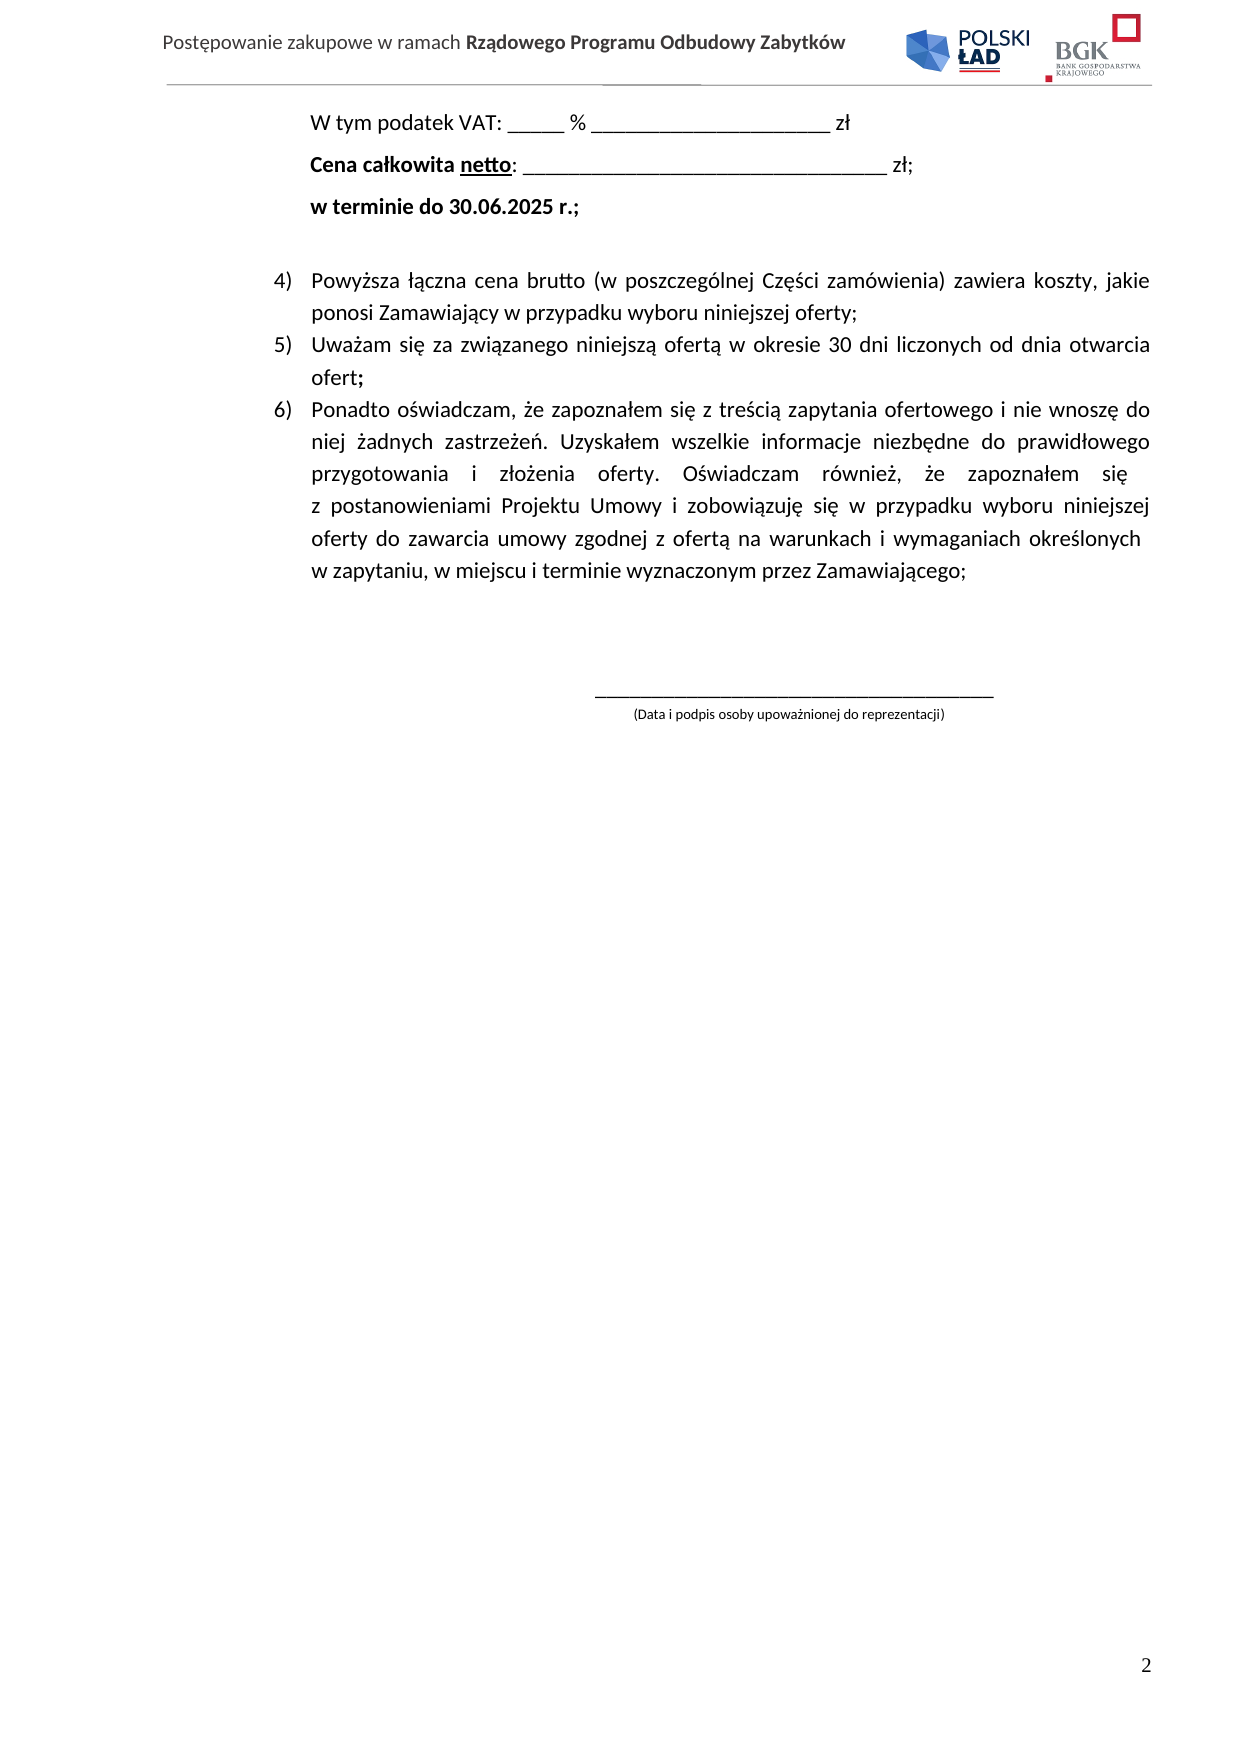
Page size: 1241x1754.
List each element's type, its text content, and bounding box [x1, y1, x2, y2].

list Cena całkowita netto: ________________________________ zł; [310, 150, 1152, 178]
list w terminie do 30.06.2025 r.; [310, 192, 1152, 220]
list Uważam się za związanego niniejszą ofertą w okresie 30 dni liczonych od dnia otwarcia ofert; [274, 331, 1152, 391]
list W tym podatek VAT: _____ % _____________________ zł [310, 108, 1152, 136]
list Ponadto oświadczam, że zapoznałem się z treścią zapytania ofertowego i nie wnoszę do niej żadnych zastrzeżeń. Uzyskałem wszelkie informacje niezbędne do prawidłowego przygotowania i złożenia oferty. Oświadczam również, że zapoznałem się z postanowieniami Projektu Umowy i zobowiązuję się w przypadku wyboru niniejszej oferty do zawarcia umowy zgodnej z ofertą na warunkach i wymaganiach określonych w zapytaniu, w miejscu i terminie wyznaczonym przez Zamawiającego; [274, 395, 1152, 584]
text ___________________________________ [162, 673, 1152, 701]
list Powyższa łączna cena brutto (w poszczególnej Części zamówienia) zawiera koszty, jakie ponosi Zamawiający w przypadku wyboru niniejszej oferty; [274, 266, 1152, 326]
text (Data i podpis osoby upoważnionej do reprezentacji) [162, 705, 1152, 723]
